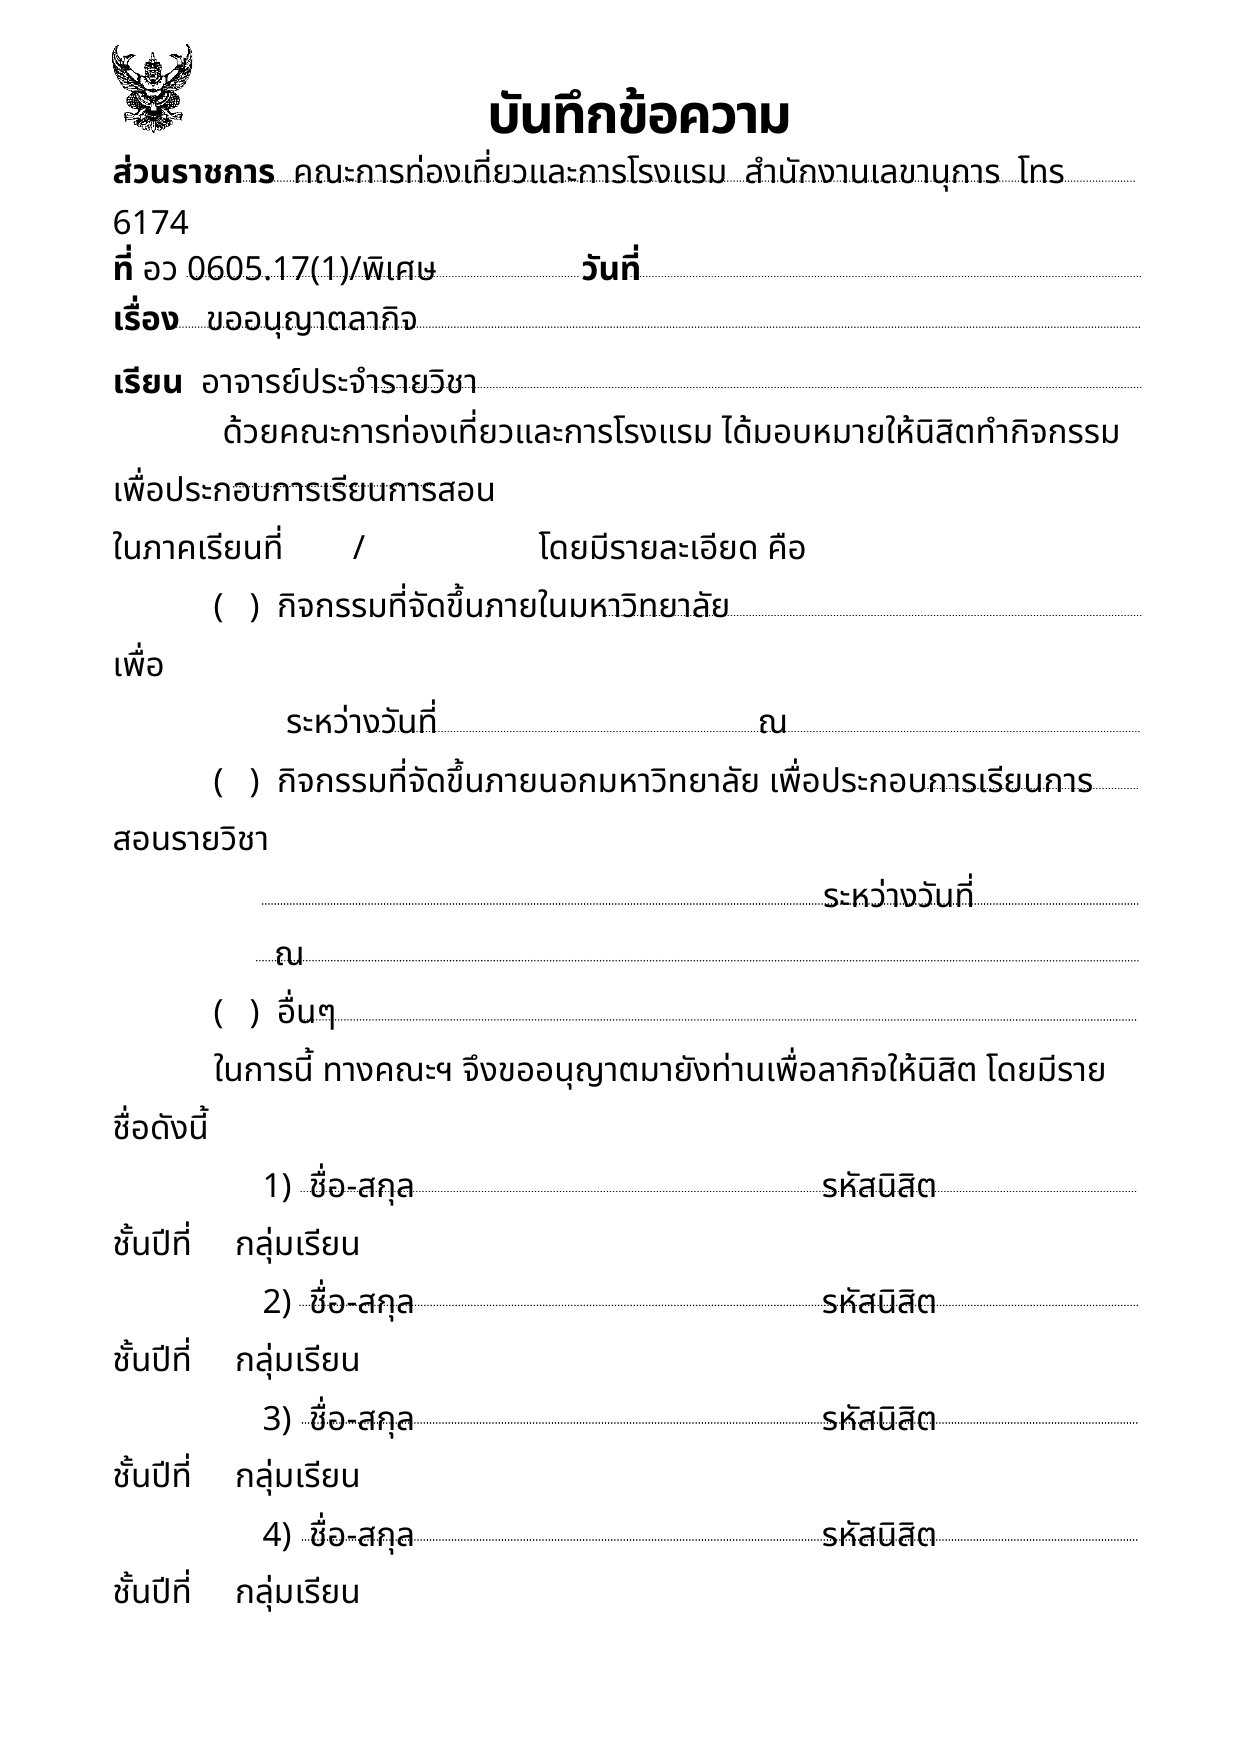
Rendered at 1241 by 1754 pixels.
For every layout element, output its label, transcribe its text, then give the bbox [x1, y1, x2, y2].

text เรียน อาจารย์ประจำรายวิชา [112, 358, 1144, 408]
text ที่ อว 0605.17(1)/พิเศษ วันที่ [112, 244, 1144, 295]
text 1) ชื่อ-สกุล รหัสนิสิต ชั้นปีที่ กลุ่มเรียน [112, 1162, 1144, 1271]
text ส่วนราชการ คณะการท่องเที่ยวและการโรงแรม สำนักงานเลขานุการ โทร 6174 [112, 148, 1144, 244]
text ในการนี้ ทางคณะฯ จึงขออนุญาตมายังท่านเพื่อลากิจให้นิสิต โดยมีรายชื่อดังนี้ [112, 1046, 1144, 1155]
text 3) ชื่อ-สกุล รหัสนิสิต ชั้นปีที่ กลุ่มเรียน [112, 1394, 1144, 1503]
text ( ) กิจกรรมที่จัดขึ้นภายนอกมหาวิทยาลัย เพื่อประกอบการเรียนการสอนรายวิชา [112, 756, 1144, 865]
text ( ) กิจกรรมที่จัดขึ้นภายในมหาวิทยาลัยเพื่อ.................................................................................................... [112, 582, 1144, 691]
text เรื่อง ขออนุญาตลากิจ [112, 295, 1144, 345]
text 2) ชื่อ-สกุล รหัสนิสิต ชั้นปีที่ กลุ่มเรียน [112, 1278, 1144, 1387]
picture [111, 44, 193, 133]
text 4) ชื่อ-สกุล รหัสนิสิต ชั้นปีที่ กลุ่มเรียน [112, 1510, 1144, 1619]
text ณ [112, 930, 1144, 981]
text ระหว่างวันที่ [112, 872, 1144, 923]
text ด้วยคณะการท่องเที่ยวและการโรงแรม ได้มอบหมายให้นิสิตทำกิจกรรมเพื่อประกอบการเรียนการสอน ในภาคเรียนที่ / โดยมีรายละเอียด คือ [112, 408, 1144, 575]
text ระหว่างวันที่ ณ [112, 698, 1144, 749]
text บันทึกข้อความ [112, 98, 1144, 142]
text ( ) อื่นๆ [112, 988, 1144, 1039]
